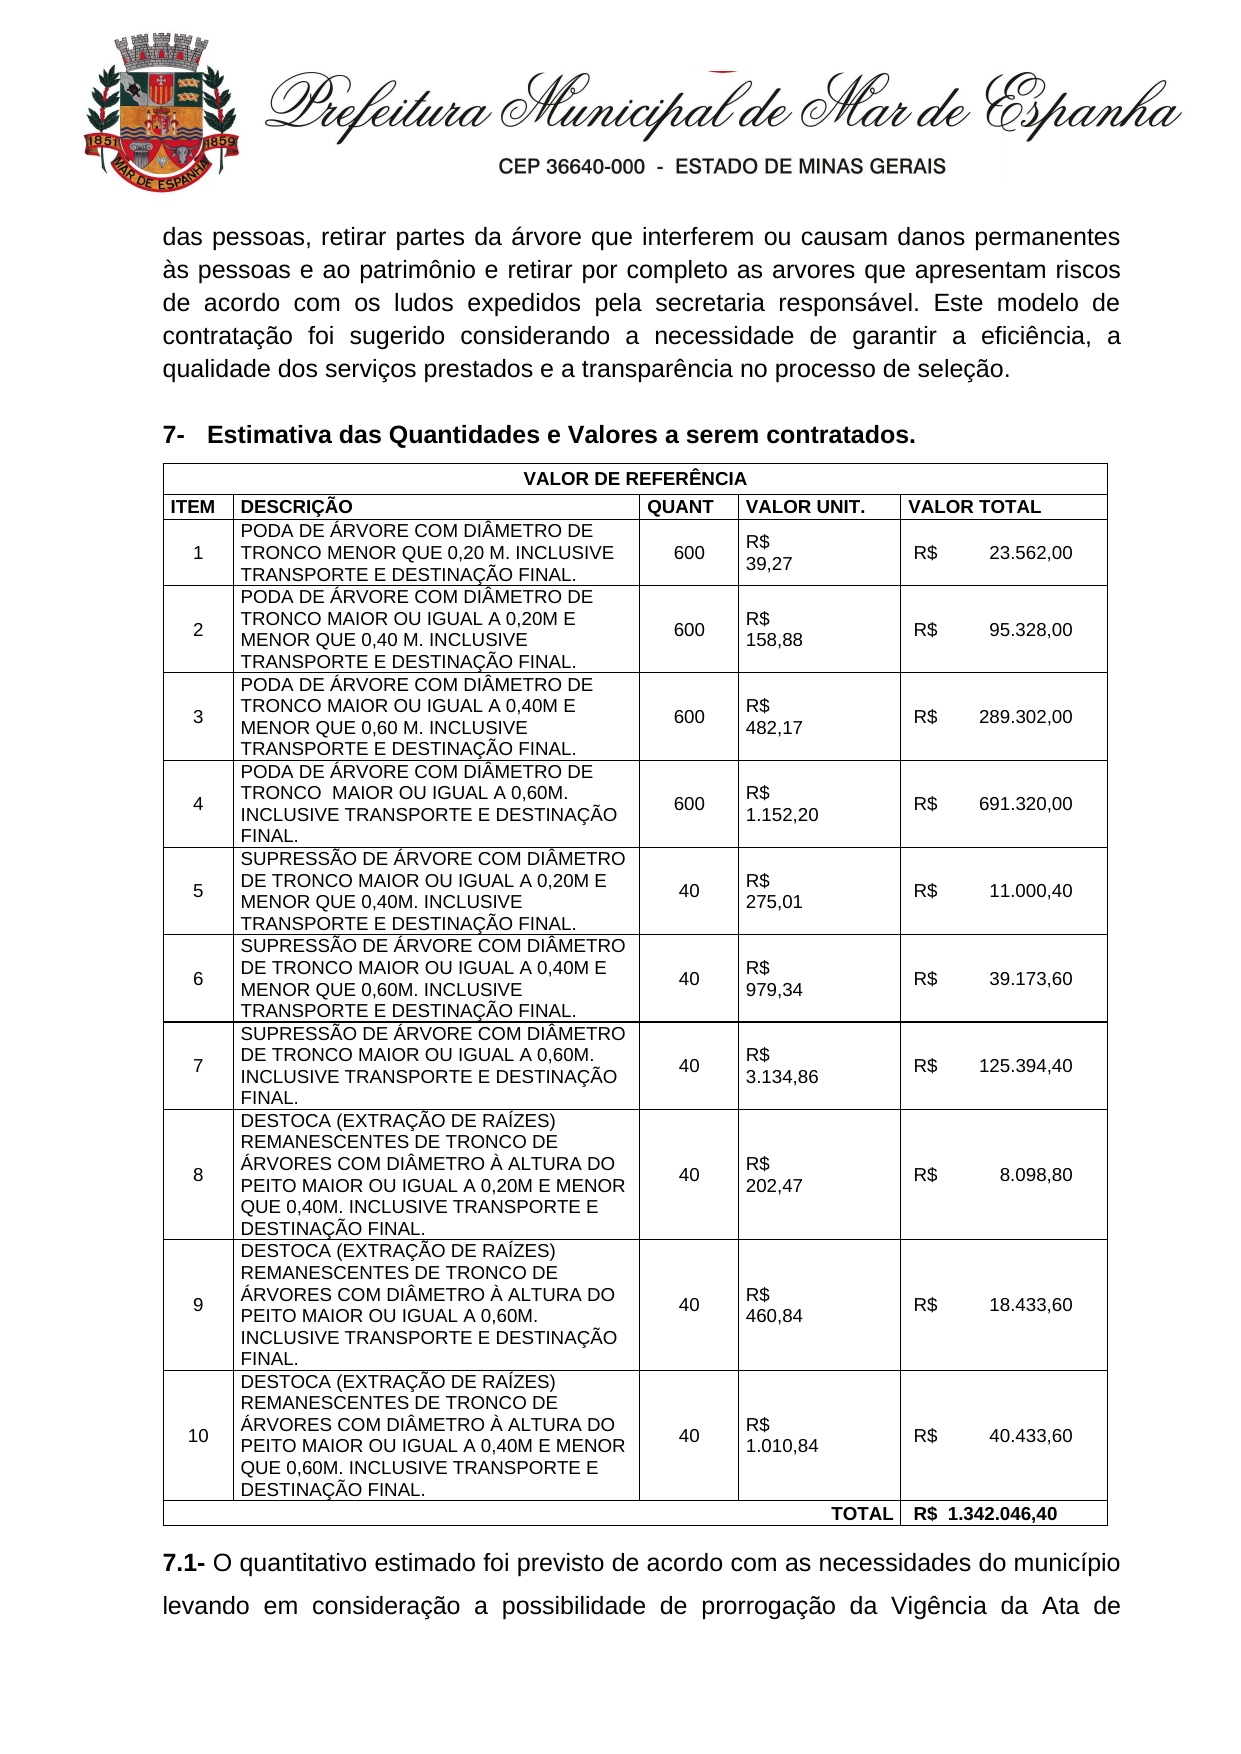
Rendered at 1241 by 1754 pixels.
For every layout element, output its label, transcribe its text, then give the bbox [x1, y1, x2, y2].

table_cell R$ 39.173,60 [901, 935, 1107, 1021]
table_cell R$ 482,17 [739, 673, 900, 759]
table_cell R$ 125.394,40 [901, 1023, 1107, 1109]
table_cell PODA DE ÁRVORE COM DIÂMETRO DE TRONCO MENOR QUE 0,20 M. INCLUSIVE TRANSPORTE E DESTINAÇÃO FINAL. [234, 520, 639, 585]
table_cell 40 [640, 1023, 738, 1109]
table_cell R$ 275,01 [739, 848, 900, 934]
table_cell SUPRESSÃO DE ÁRVORE COM DIÂMETRO DE TRONCO MAIOR OU IGUAL A 0,60M. INCLUSIVE TRANSPORTE E DESTINAÇÃO FINAL. [234, 1023, 639, 1109]
table_cell TOTAL [164, 1501, 900, 1525]
table_cell 10 [164, 1371, 233, 1500]
table_cell ITEM [164, 495, 233, 519]
table_cell SUPRESSÃO DE ÁRVORE COM DIÂMETRO DE TRONCO MAIOR OU IGUAL A 0,20M E MENOR QUE 0,40M. INCLUSIVE TRANSPORTE E DESTINAÇÃO FINAL. [234, 848, 639, 934]
table_cell 600 [640, 586, 738, 672]
table_cell 40 [640, 848, 738, 934]
table_cell 40 [640, 1110, 738, 1239]
table_cell R$ 23.562,00 [901, 520, 1107, 585]
table_cell 4 [164, 761, 233, 847]
table_cell PODA DE ÁRVORE COM DIÂMETRO DE TRONCO MAIOR OU IGUAL A 0,40M E MENOR QUE 0,60 M. INCLUSIVE TRANSPORTE E DESTINAÇÃO FINAL. [234, 673, 639, 759]
table_cell 1 [164, 520, 233, 585]
table_cell 600 [640, 520, 738, 585]
table_cell 8 [164, 1110, 233, 1239]
table_header VALOR DE REFERÊNCIA [164, 464, 1107, 494]
table_cell R$ 979,34 [739, 935, 900, 1021]
table_cell 3 [164, 673, 233, 759]
table_cell R$ 289.302,00 [901, 673, 1107, 759]
table_cell DESCRIÇÃO [234, 495, 639, 519]
table_cell VALOR UNIT. [739, 495, 900, 519]
list Estimativa das Quantidades e Valores a serem contratados. [162, 420, 1122, 448]
table_cell 40 [640, 1240, 738, 1369]
table_cell 5 [164, 848, 233, 934]
table_cell 6 [164, 935, 233, 1021]
picture [259, 71, 1189, 185]
table_cell 7 [164, 1023, 233, 1109]
table_cell R$ 202,47 [739, 1110, 900, 1239]
table_cell R$ 1.010,84 [739, 1371, 900, 1500]
table_cell 2 [164, 586, 233, 672]
table_cell 600 [640, 673, 738, 759]
table_cell R$ 8.098,80 [901, 1110, 1107, 1239]
table_cell DESTOCA (EXTRAÇÃO DE RAÍZES) REMANESCENTES DE TRONCO DE ÁRVORES COM DIÂMETRO À ALTURA DO PEITO MAIOR OU IGUAL A 0,40M E MENOR QUE 0,60M. INCLUSIVE TRANSPORTE E DESTINAÇÃO FINAL. [234, 1371, 639, 1500]
table_cell PODA DE ÁRVORE COM DIÂMETRO DE TRONCO MAIOR OU IGUAL A 0,20M E MENOR QUE 0,40 M. INCLUSIVE TRANSPORTE E DESTINAÇÃO FINAL. [234, 586, 639, 672]
table_cell VALOR TOTAL [901, 495, 1107, 519]
table_cell 40 [640, 935, 738, 1021]
table_cell DESTOCA (EXTRAÇÃO DE RAÍZES) REMANESCENTES DE TRONCO DE ÁRVORES COM DIÂMETRO À ALTURA DO PEITO MAIOR OU IGUAL A 0,20M E MENOR QUE 0,40M. INCLUSIVE TRANSPORTE E DESTINAÇÃO FINAL. [234, 1110, 639, 1239]
table_cell PODA DE ÁRVORE COM DIÂMETRO DE TRONCO MAIOR OU IGUAL A 0,60M. INCLUSIVE TRANSPORTE E DESTINAÇÃO FINAL. [234, 761, 639, 847]
table_cell R$ 460,84 [739, 1240, 900, 1369]
table_cell R$ 11.000,40 [901, 848, 1107, 934]
table_cell R$ 691.320,00 [901, 761, 1107, 847]
table_cell R$ 3.134,86 [739, 1023, 900, 1109]
table_cell SUPRESSÃO DE ÁRVORE COM DIÂMETRO DE TRONCO MAIOR OU IGUAL A 0,40M E MENOR QUE 0,60M. INCLUSIVE TRANSPORTE E DESTINAÇÃO FINAL. [234, 935, 639, 1021]
table_cell R$ 39,27 [739, 520, 900, 585]
table_cell R$ 40.433,60 [901, 1371, 1107, 1500]
table_cell DESTOCA (EXTRAÇÃO DE RAÍZES) REMANESCENTES DE TRONCO DE ÁRVORES COM DIÂMETRO À ALTURA DO PEITO MAIOR OU IGUAL A 0,60M. INCLUSIVE TRANSPORTE E DESTINAÇÃO FINAL. [234, 1240, 639, 1369]
picture [74, 23, 248, 195]
table_cell QUANT [640, 495, 738, 519]
table_cell 9 [164, 1240, 233, 1369]
table_cell R$ 1.342.046,40 [901, 1501, 1107, 1525]
table_cell 40 [640, 1371, 738, 1500]
table_cell R$ 95.328,00 [901, 586, 1107, 672]
table_cell R$ 1.152,20 [739, 761, 900, 847]
table_cell R$ 18.433,60 [901, 1240, 1107, 1369]
table_cell 600 [640, 761, 738, 847]
table_cell R$ 158,88 [739, 586, 900, 672]
